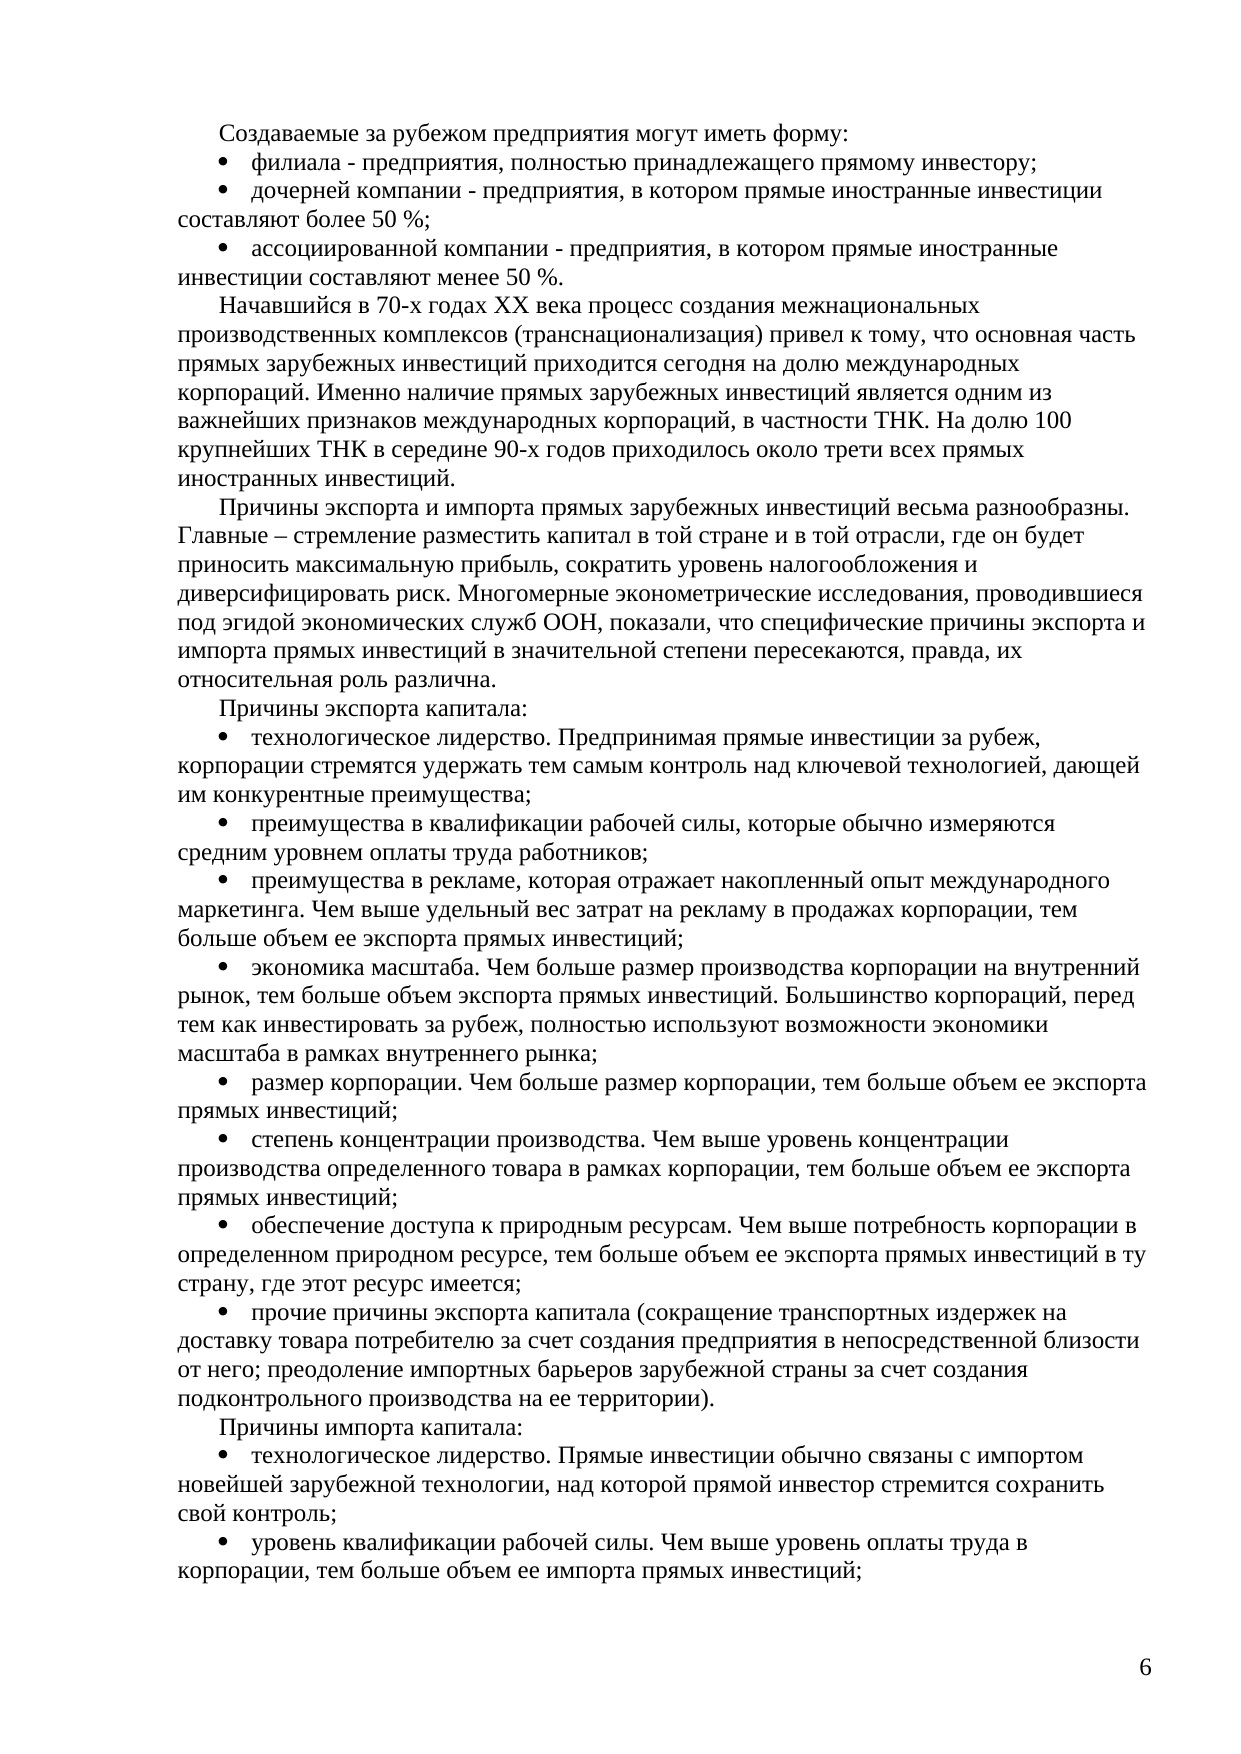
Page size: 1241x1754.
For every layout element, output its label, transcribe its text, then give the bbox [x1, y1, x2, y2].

text Причины экспорта и импорта прямых зарубежных инвестиций весьма разнообразны. Главные – стремление разместить капитал в той стране и в той отрасли, где он будет приносить максимальную прибыль, сократить уровень налогообложения и диверсифицировать риск. Многомерные эконометрические исследования, проводившиеся под эгидой экономических служб ООН, показали, что специфические причины экспорта и импорта прямых инвестиций в значительной степени пересекаются, правда, их относительная роль различна. [177, 492, 1152, 693]
list прочие причины экспорта капитала (сокращение транспортных издержек на доставку товара потребителю за счет создания предприятия в непосредственной близости от него; преодоление импортных барьеров зарубежной страны за счет создания подконтрольного производства на ее территории). [177, 1297, 1152, 1412]
list ассоциированной компании - предприятия, в котором прямые иностранные инвестиции составляют менее 50 %. [177, 233, 1152, 291]
list филиала - предприятия, полностью принадлежащего прямому инвестору; [177, 147, 1152, 176]
text Причины импорта капитала: [177, 1412, 1152, 1441]
list преимущества в рекламе, которая отражает накопленный опыт международного маркетинга. Чем выше удельный вес затрат на рекламу в продажах корпорации, тем больше объем ее экспорта прямых инвестиций; [177, 866, 1152, 952]
list экономика масштаба. Чем больше размер производства корпорации на внутренний рынок, тем больше объем экспорта прямых инвестиций. Большинство корпораций, перед тем как инвестировать за рубеж, полностью используют возможности экономики масштаба в рамках внутреннего рынка; [177, 952, 1152, 1067]
list степень концентрации производства. Чем выше уровень концентрации производства определенного товара в рамках корпорации, тем больше объем ее экспорта прямых инвестиций; [177, 1124, 1152, 1211]
text Создаваемые за рубежом предприятия могут иметь форму: [177, 118, 1152, 147]
text Причины экспорта капитала: [177, 693, 1152, 722]
list дочерней компании - предприятия, в котором прямые иностранные инвестиции составляют более 50 %; [177, 176, 1152, 233]
list преимущества в квалификации рабочей силы, которые обычно измеряются средним уровнем оплаты труда работников; [177, 808, 1152, 866]
list обеспечение доступа к природным ресурсам. Чем выше потребность корпорации в определенном природном ресурсе, тем больше объем ее экспорта прямых инвестиций в ту страну, где этот ресурс имеется; [177, 1211, 1152, 1297]
list технологическое лидерство. Предпринимая прямые инвестиции за рубеж, корпорации стремятся удержать тем самым контроль над ключевой технологией, дающей им конкурентные преимущества; [177, 722, 1152, 808]
list размер корпорации. Чем больше размер корпорации, тем больше объем ее экспорта прямых инвестиций; [177, 1067, 1152, 1124]
list технологическое лидерство. Прямые инвестиции обычно связаны с импортом новейшей зарубежной технологии, над которой прямой инвестор стремится сохранить свой контроль; [177, 1441, 1152, 1527]
text Начавшийся в 70-х годах XX века процесс создания межнациональных производственных комплексов (транснационализация) привел к тому, что основная часть прямых зарубежных инвестиций приходится сегодня на долю международных корпораций. Именно наличие прямых зарубежных инвестиций является одним из важнейших признаков международных корпораций, в частности ТНК. На долю 100 крупнейших ТНК в середине 90-х годов приходилось около трети всех прямых иностранных инвестиций. [177, 291, 1152, 492]
list уровень квалификации рабочей силы. Чем выше уровень оплаты труда в корпорации, тем больше объем ее импорта прямых инвестиций; [177, 1527, 1152, 1584]
